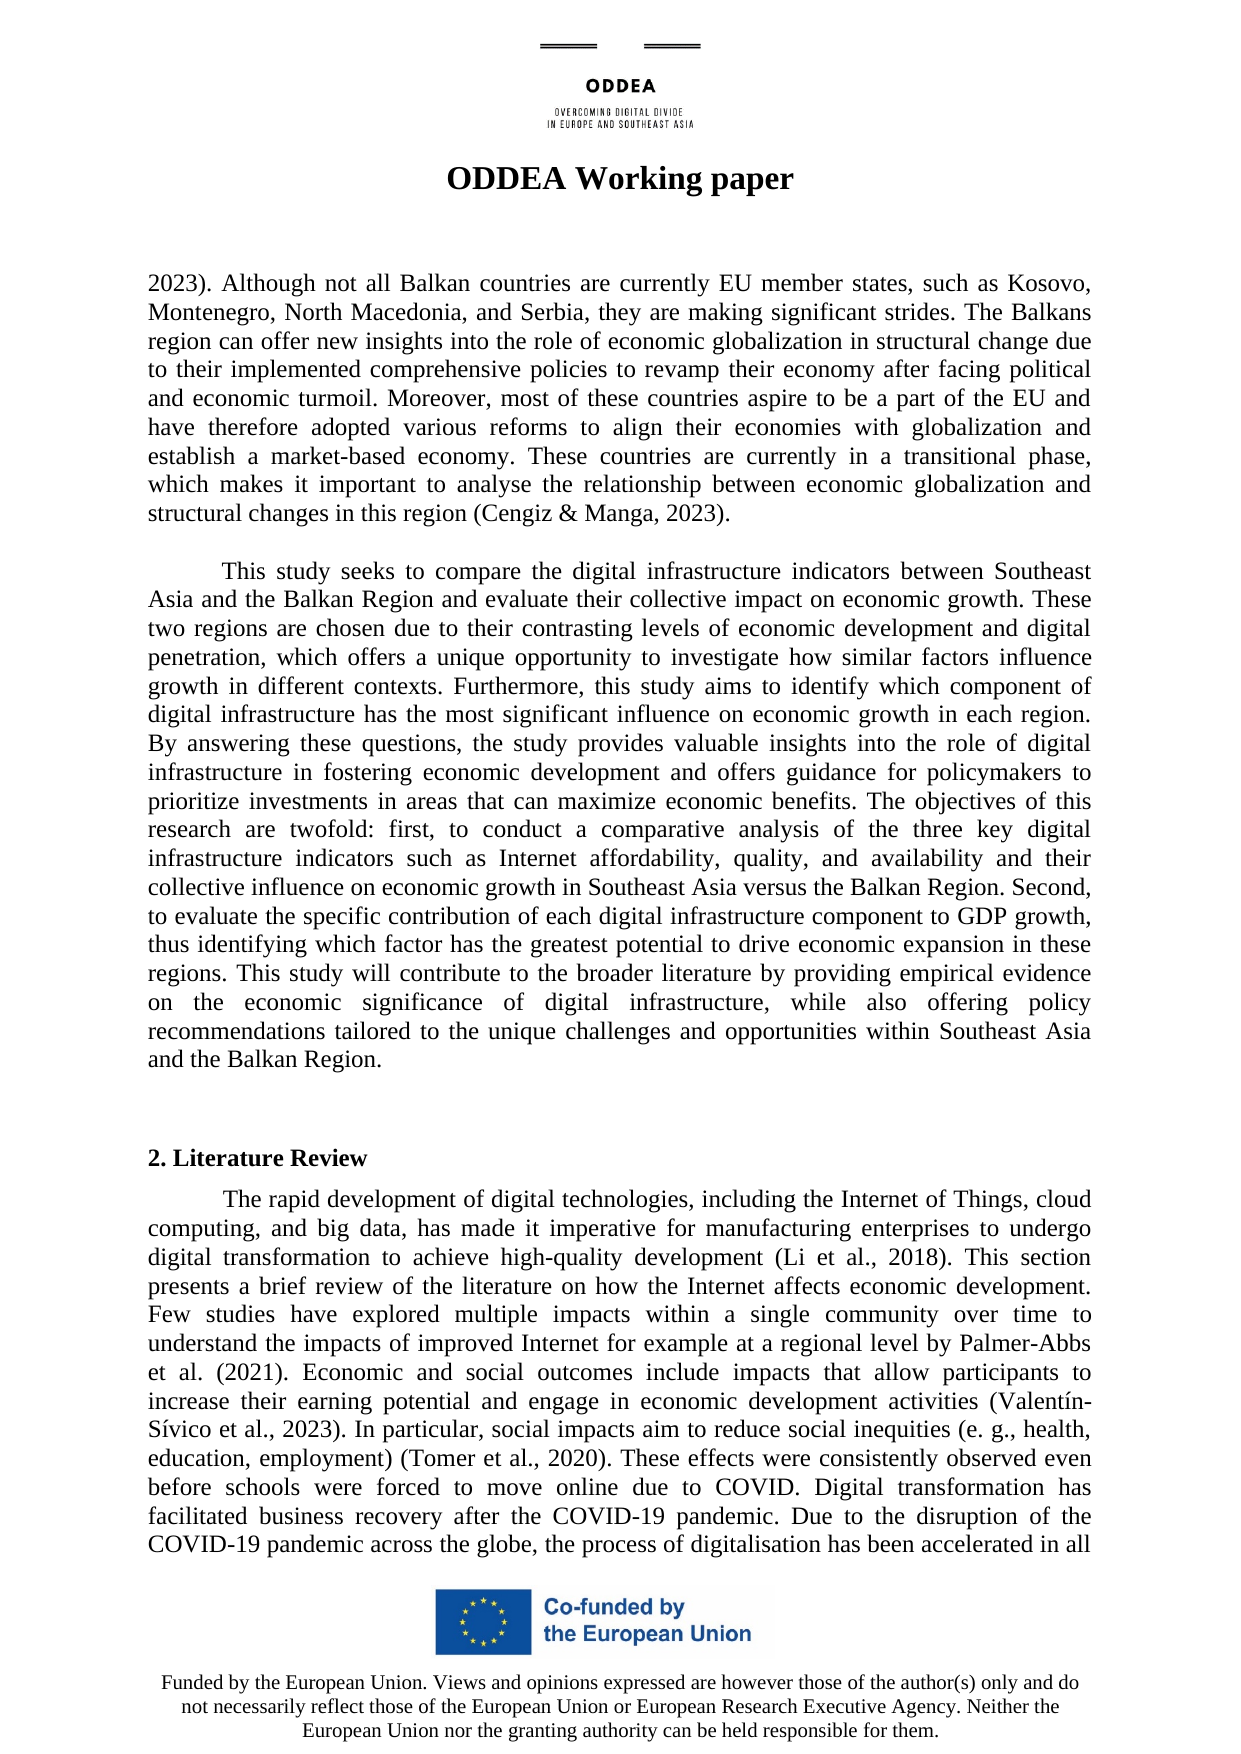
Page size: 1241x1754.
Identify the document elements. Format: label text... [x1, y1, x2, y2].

text This study seeks to compare the digital infrastructure indicators between Southeast Asia and the Balkan Region and evaluate their collective impact on economic growth. These two regions are chosen due to their contrasting levels of economic development and digital penetration, which offers a unique opportunity to investigate how similar factors influence growth in different contexts. Furthermore, this study aims to identify which component of digital infrastructure has the most significant influence on economic growth in each region. By answering these questions, the study provides valuable insights into the role of digital infrastructure in fostering economic development and offers guidance for policymakers to prioritize investments in areas that can maximize economic benefits. The objectives of this research are twofold: first, to conduct a comparative analysis of the three key digital infrastructure indicators such as Internet affordability, quality, and availability and their collective influence on economic growth in Southeast Asia versus the Balkan Region. Second, to evaluate the specific contribution of each digital infrastructure component to GDP growth, thus identifying which factor has the greatest potential to drive economic expansion in these regions. This study will contribute to the broader literature by providing empirical evidence on the economic significance of digital infrastructure, while also offering policy recommendations tailored to the unique challenges and opportunities within Southeast Asia and the Balkan Region. [148, 556, 1093, 1073]
picture [431, 1585, 775, 1659]
picture [494, 16, 746, 159]
text 2. Literature Review [148, 1143, 1093, 1172]
